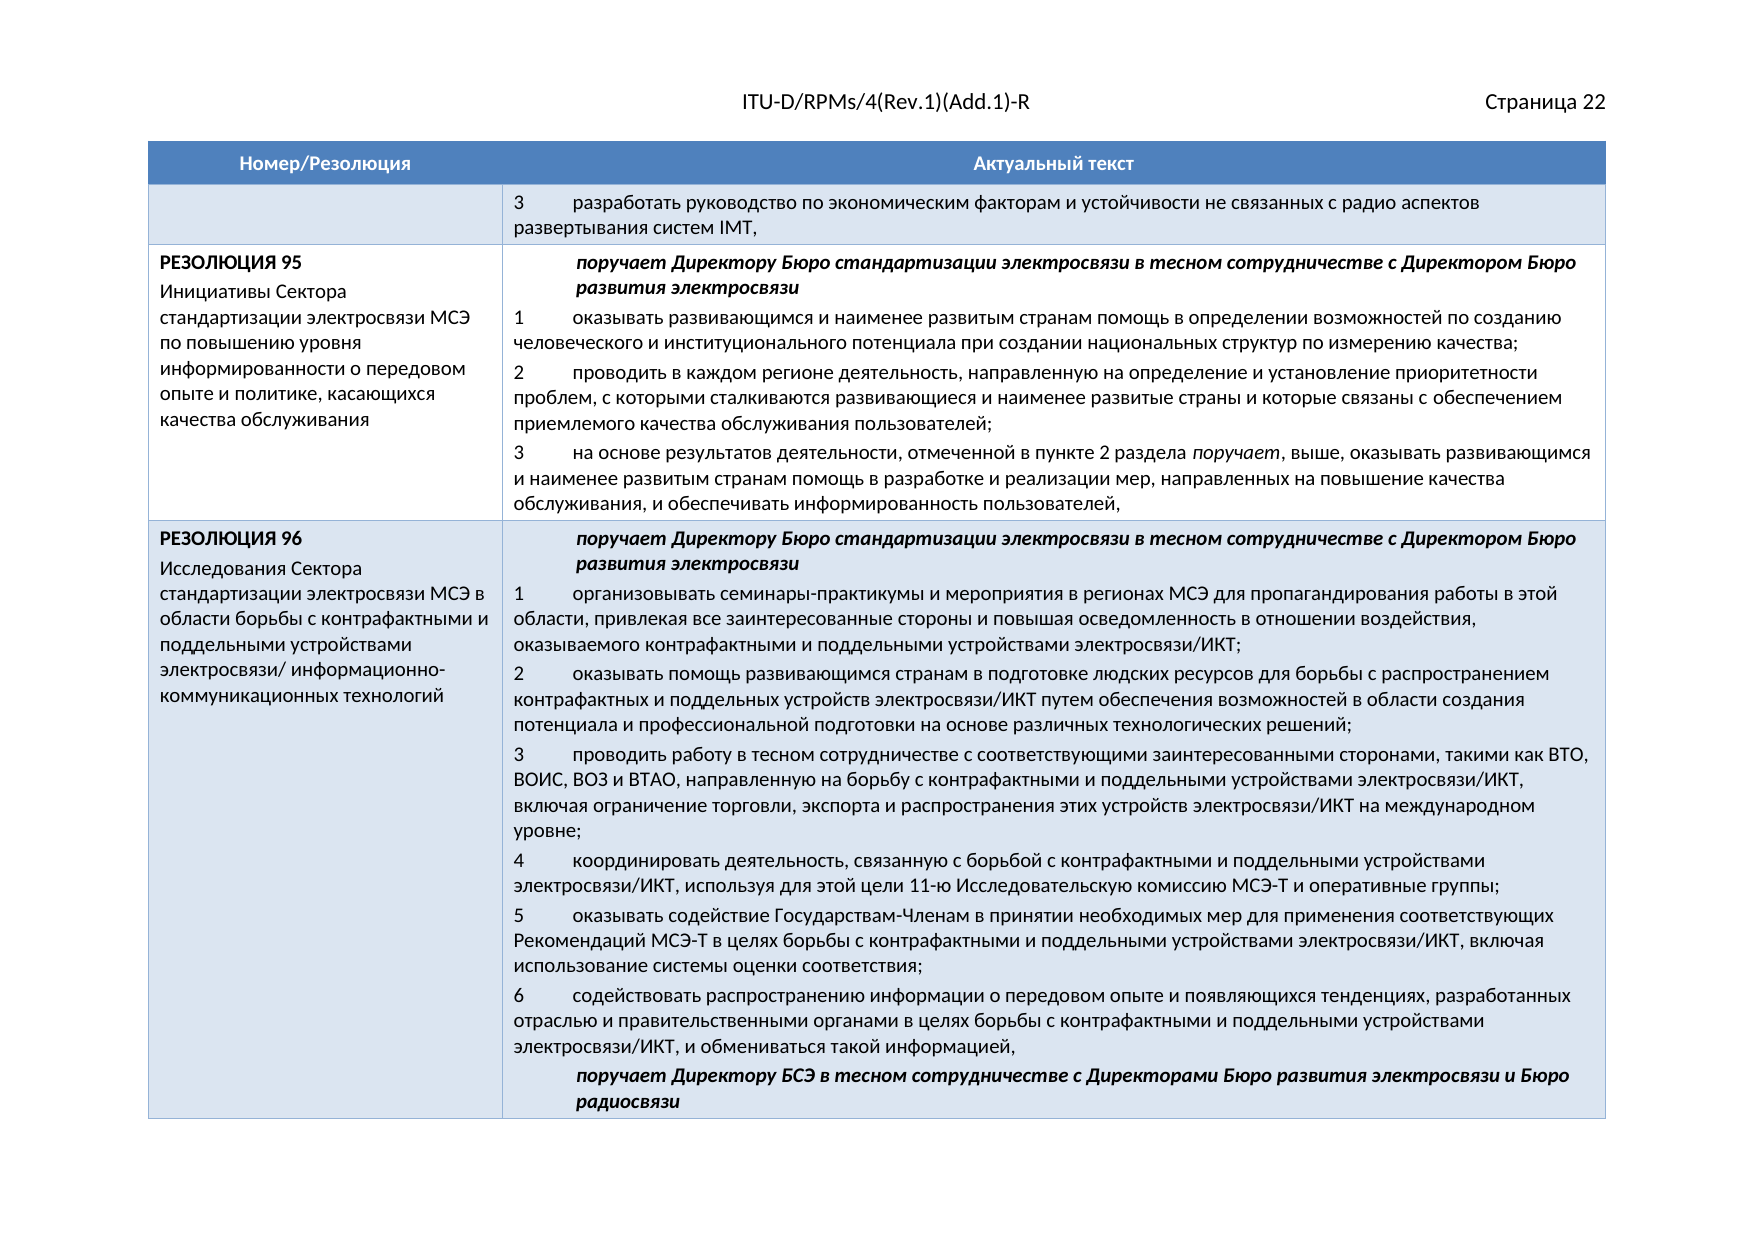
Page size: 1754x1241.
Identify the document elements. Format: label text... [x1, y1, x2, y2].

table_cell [149, 521, 502, 1118]
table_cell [503, 185, 1605, 244]
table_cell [503, 521, 1605, 1118]
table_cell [149, 185, 502, 244]
table_header Номер/Резолюция [149, 142, 502, 184]
table_header Актуальный текст [503, 142, 1605, 184]
table_cell РЕЗОЛЮЦИЯ 95 Инициативы Сектора стандартизации электросвязи МСЭ по повышению уровня информированности о передовом опыте и политике, касающихся качества обслуживания [149, 245, 502, 520]
table_cell поручает Директору Бюро стандартизации электросвязи в тесном сотрудничестве с Директором Бюро развития электросвязи 1 оказывать развивающимся и наименее развитым странам помощь в определении возможностей по созданию человеческого и институционального потенциала при создании национальных структур по измерению качества; 2 проводить в каждом регионе деятельность, направленную на определение и установление приоритетности проблем, с которыми сталкиваются развивающиеся и наименее развитые страны и которые связаны с обеспечением приемлемого качества обслуживания пользователей; 3 на основе результатов деятельности, отмеченной в пункте 2 раздела поручает, выше, оказывать развивающимся и наименее развитым странам помощь в разработке и реализации мер, направленных на повышение качества обслуживания, и обеспечивать информированность пользователей, [503, 245, 1605, 520]
